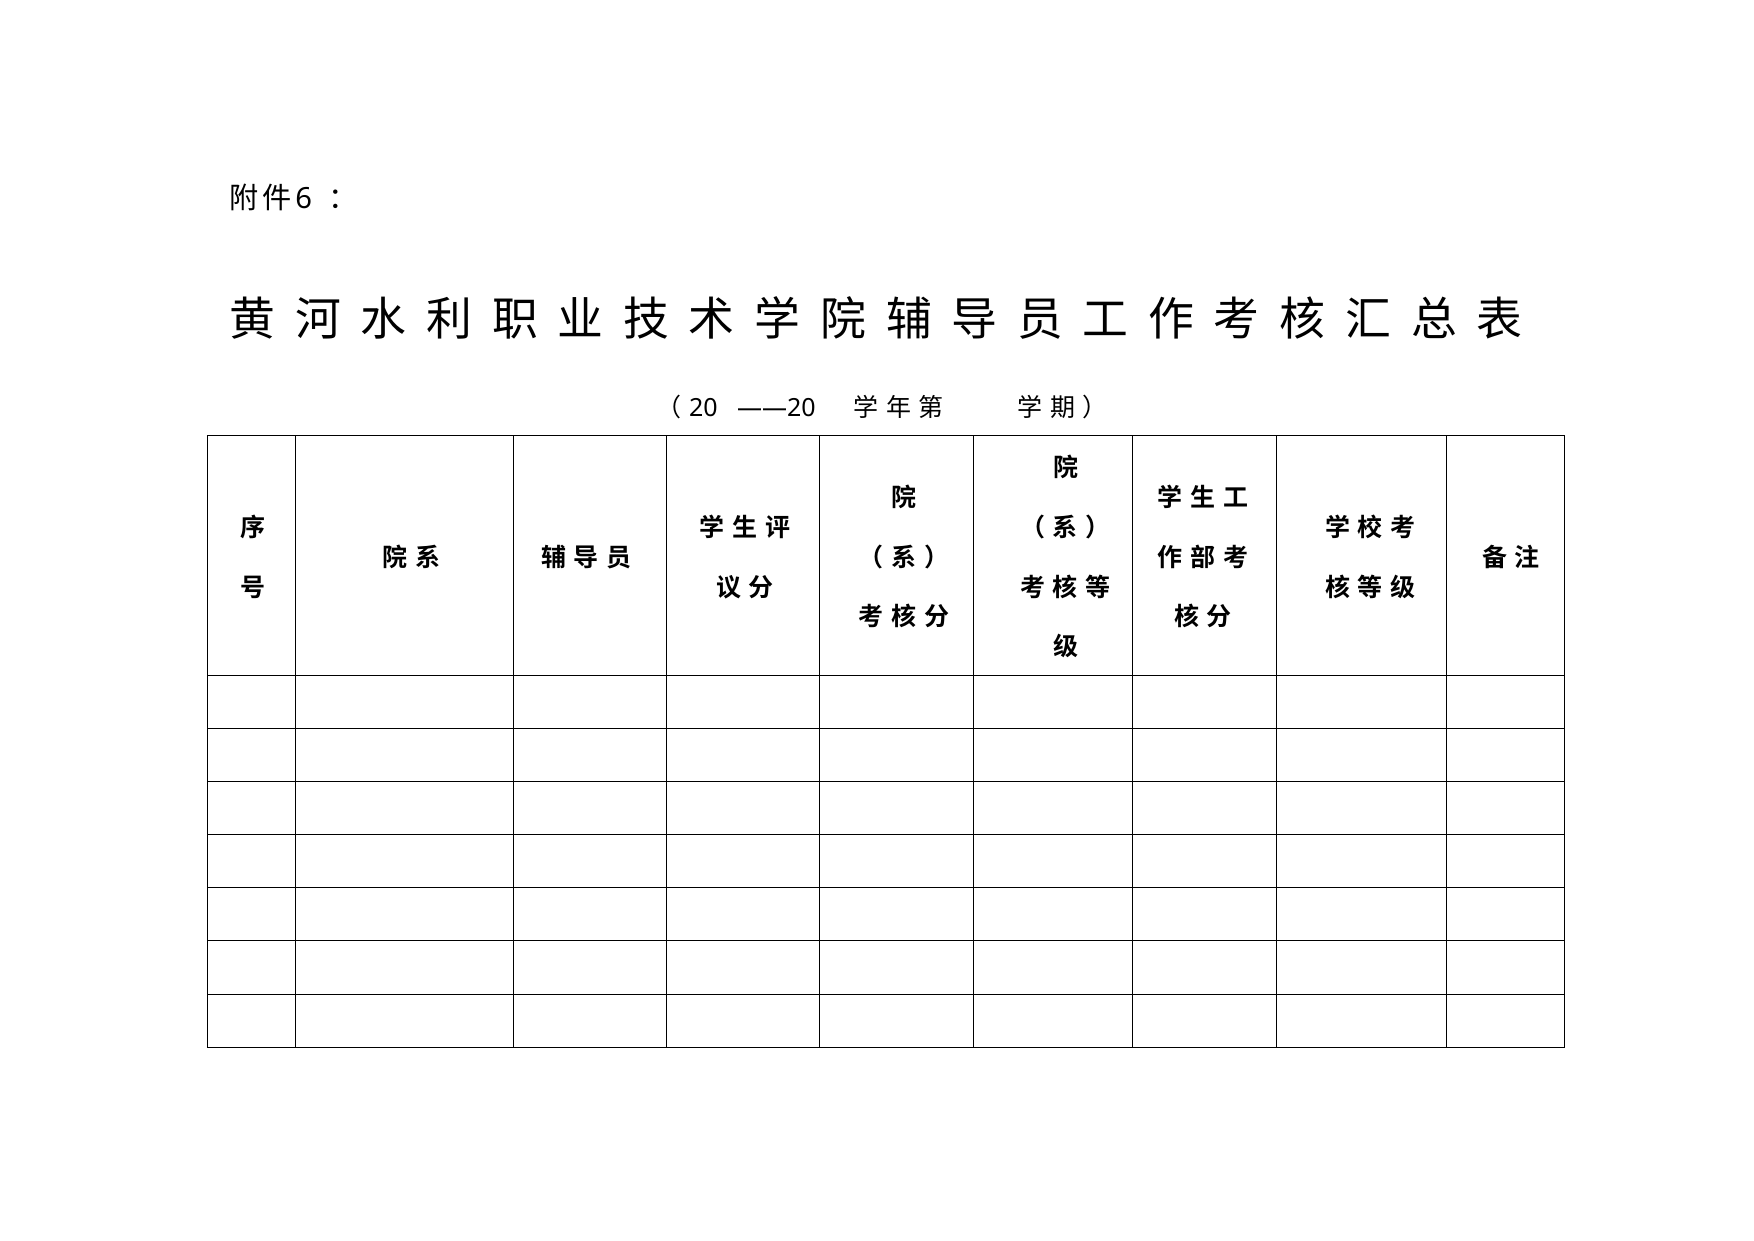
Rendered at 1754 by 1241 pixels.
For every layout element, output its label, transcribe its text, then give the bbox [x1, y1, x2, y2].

table_cell [820, 835, 973, 887]
table_cell [1133, 941, 1276, 993]
table_cell [514, 888, 666, 940]
table_cell [1277, 941, 1446, 993]
table_cell [820, 995, 973, 1047]
table_cell [208, 676, 295, 728]
table_cell [974, 729, 1132, 781]
table_cell [1133, 995, 1276, 1047]
table_header 院系 [296, 436, 513, 675]
table_cell [514, 835, 666, 887]
table_cell [974, 676, 1132, 728]
table_cell [974, 782, 1132, 834]
table_cell [667, 676, 819, 728]
table_cell [1133, 835, 1276, 887]
table_cell [1277, 888, 1446, 940]
table_cell [974, 941, 1132, 993]
table_cell [820, 729, 973, 781]
table_cell [1277, 782, 1446, 834]
text 附件6： [229, 166, 1542, 226]
table_cell [296, 888, 513, 940]
table_header 备注 [1447, 436, 1564, 675]
table_header 学校考核等级 [1277, 436, 1446, 675]
table_cell [296, 676, 513, 728]
table_cell [667, 835, 819, 887]
table_cell [1447, 782, 1564, 834]
table_cell [208, 888, 295, 940]
table_cell [820, 676, 973, 728]
table_cell [820, 941, 973, 993]
table_cell [820, 888, 973, 940]
table_cell [974, 888, 1132, 940]
table_header 院（系）考核分 [820, 436, 973, 675]
table_cell [296, 782, 513, 834]
text （20 ——20 学年第 学期） [229, 375, 1542, 435]
table_cell [208, 729, 295, 781]
table_cell [974, 835, 1132, 887]
table_cell [208, 835, 295, 887]
table_cell [514, 676, 666, 728]
table_cell [1447, 729, 1564, 781]
table_cell [514, 729, 666, 781]
table_cell [514, 941, 666, 993]
table_cell [1277, 995, 1446, 1047]
table_cell [667, 729, 819, 781]
table_header 序号 [208, 436, 295, 675]
table_cell [208, 782, 295, 834]
table_cell [514, 782, 666, 834]
table_header 学生评议分 [667, 436, 819, 675]
table_cell [208, 941, 295, 993]
table_cell [1277, 729, 1446, 781]
table_cell [1277, 676, 1446, 728]
table_cell [667, 888, 819, 940]
table_cell [208, 995, 295, 1047]
table_cell [1133, 676, 1276, 728]
table_cell [1447, 888, 1564, 940]
table_cell [1277, 835, 1446, 887]
table_cell [296, 729, 513, 781]
table_cell [1447, 676, 1564, 728]
table_cell [514, 995, 666, 1047]
table_cell [1133, 782, 1276, 834]
table_cell [974, 995, 1132, 1047]
table_cell [296, 941, 513, 993]
table_cell [1447, 941, 1564, 993]
table_cell [1133, 729, 1276, 781]
table_cell [296, 995, 513, 1047]
table_cell [820, 782, 973, 834]
table_header 院（系）考核等级 [974, 436, 1132, 675]
table_cell [1133, 888, 1276, 940]
table_cell [296, 835, 513, 887]
table_header 学生工作部考核分 [1133, 436, 1276, 675]
table_cell [667, 782, 819, 834]
table_cell [1447, 835, 1564, 887]
table_cell [667, 941, 819, 993]
table_header 辅导员 [514, 436, 666, 675]
table_cell [667, 995, 819, 1047]
text 黄河水利职业技术学院辅导员工作考核汇总表 [229, 256, 1542, 375]
table_cell [1447, 995, 1564, 1047]
